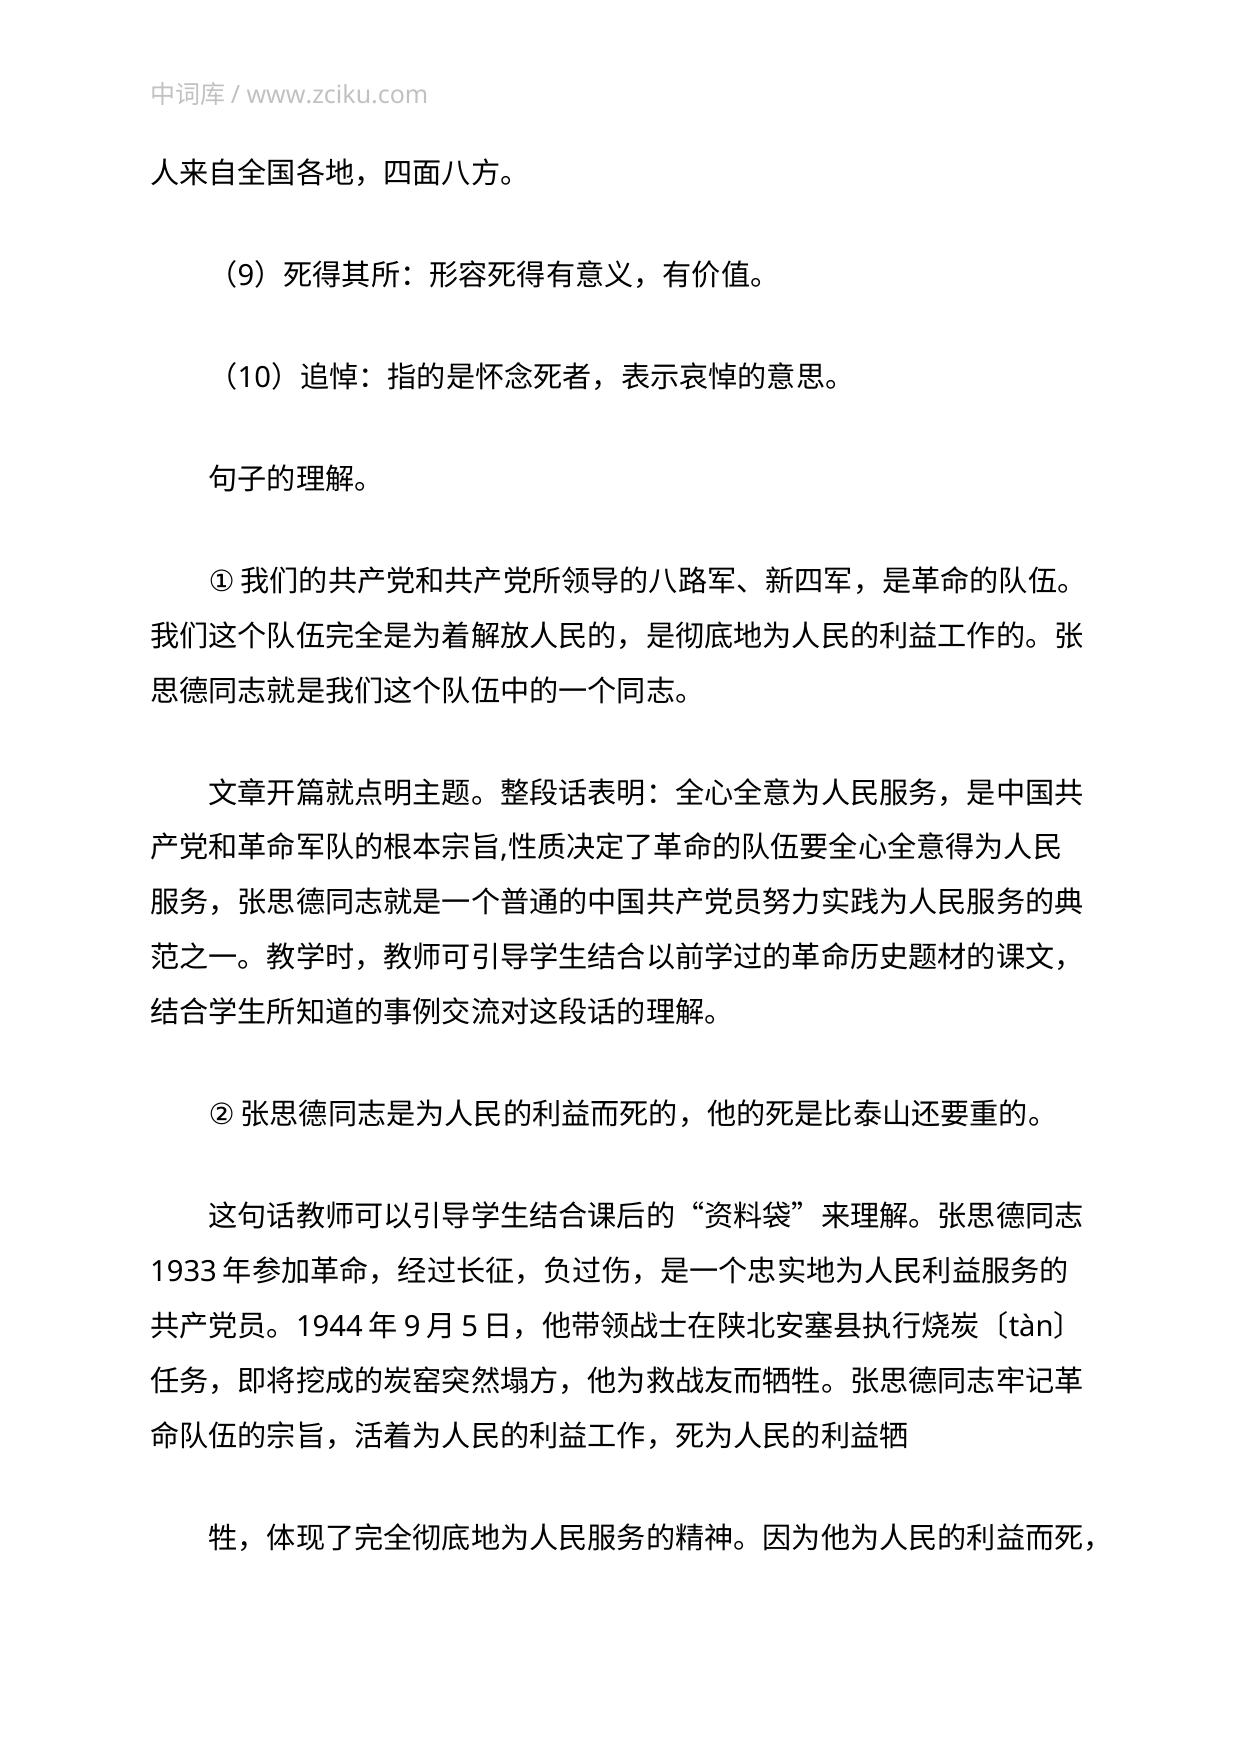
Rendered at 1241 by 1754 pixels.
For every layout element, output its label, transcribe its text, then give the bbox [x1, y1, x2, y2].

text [150, 1514, 1090, 1556]
text ①我们的共产党和共产党所领导的八路军、新四军，是革命的队伍。我们这个队伍完全是为着解放人民的，是彻底地为人民的利益工作的。张思德同志就是我们这个队伍中的一个同志。 [150, 557, 1090, 710]
text ②张思德同志是为人民的利益而死的，他的死是比泰山还要重的。 [150, 1091, 1090, 1133]
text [150, 150, 1090, 192]
text （10）追悼：指的是怀念死者，表示哀悼的意思。 [150, 354, 1090, 396]
text 文章开篇就点明主题。整段话表明：全心全意为人民服务，是中国共产党和革命军队的根本宗旨,性质决定了革命的队伍要全心全意得为人民服务，张思德同志就是一个普通的中国共产党员努力实践为人民服务的典范之一。教学时，教师可引导学生结合以前学过的革命历史题材的课文，结合学生所知道的事例交流对这段话的理解。 [150, 769, 1090, 1031]
text 句子的理解。 [150, 456, 1090, 498]
text 这句话教师可以引导学生结合课后的“资料袋”来理解。张思德同志1933年参加革命，经过长征，负过伤，是一个忠实地为人民利益服务的共产党员。1944年9月5日，他带领战士在陕北安塞县执行烧炭〔tàn〕任务，即将挖成的炭窑突然塌方，他为救战友而牺牲。张思德同志牢记革命队伍的宗旨，活着为人民的利益工作，死为人民的利益牺 [150, 1193, 1090, 1455]
text （9）死得其所：形容死得有意义，有价值。 [150, 252, 1090, 294]
